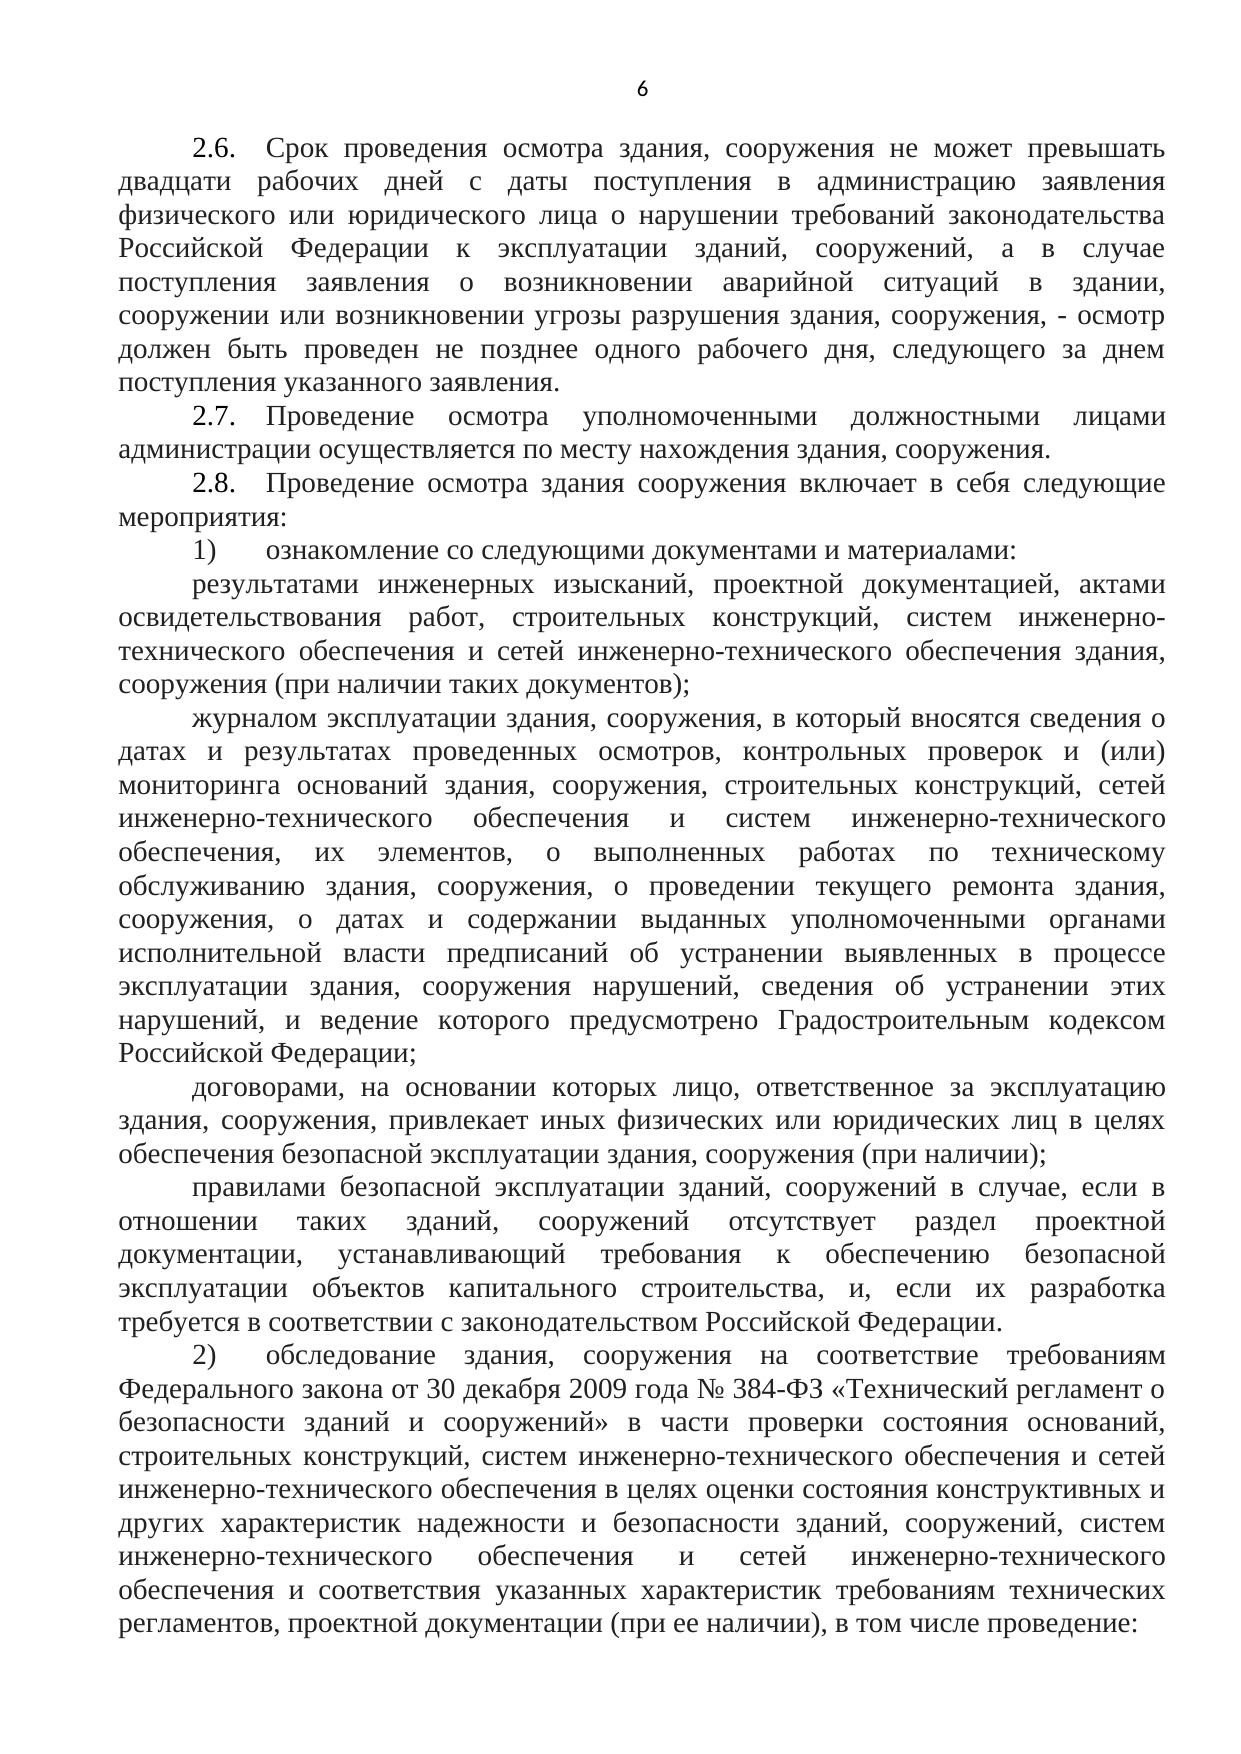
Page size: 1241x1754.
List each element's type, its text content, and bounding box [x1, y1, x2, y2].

list Проведение осмотра здания сооружения включает в себя следующие мероприятия: [118, 465, 1167, 532]
text результатами инженерных изысканий, проектной документацией, актами освидетельствования работ, строительных конструкций, систем инженерно- технического обеспечения и сетей инженерно-технического обеспечения здания, сооружения (при наличии таких документов); [118, 566, 1167, 700]
list ознакомление со следующими документами и материалами: [118, 532, 1167, 566]
list Проведение осмотра уполномоченными должностными лицами администрации осуществляется по месту нахождения здания, сооружения. [118, 398, 1167, 465]
list обследование здания, сооружения на соответствие требованиям Федерального закона от 30 декабря 2009 года № 384-ФЗ «Технический регламент о безопасности зданий и сооружений» в части проверки состояния оснований, строительных конструкций, систем инженерно-технического обеспечения и сетей инженерно-технического обеспечения в целях оценки состояния конструктивных и других характеристик надежности и безопасности зданий, сооружений, систем инженерно-технического обеспечения и сетей инженерно-технического обеспечения и соответствия указанных характеристик требованиям технических регламентов, проектной документации (при ее наличии), в том числе проведение: [118, 1337, 1167, 1639]
text договорами, на основании которых лицо, ответственное за эксплуатацию здания, сооружения, привлекает иных физических или юридических лиц в целях обеспечения безопасной эксплуатации здания, сооружения (при наличии); [118, 1069, 1167, 1169]
text правилами безопасной эксплуатации зданий, сооружений в случае, если в отношении таких зданий, сооружений отсутствует раздел проектной документации, устанавливающий требования к обеспечению безопасной эксплуатации объектов капитального строительства, и, если их разработка требуется в соответствии с законодательством Российской Федерации. [118, 1169, 1167, 1337]
list Срок проведения осмотра здания, сооружения не может превышать двадцати рабочих дней с даты поступления в администрацию заявления физического или юридического лица о нарушении требований законодательства Российской Федерации к эксплуатации зданий, сооружений, а в случае поступления заявления о возникновении аварийной ситуаций в здании, сооружении или возникновении угрозы разрушения здания, сооружения, - осмотр должен быть проведен не позднее одного рабочего дня, следующего за днем поступления указанного заявления. [118, 130, 1167, 398]
text журналом эксплуатации здания, сооружения, в который вносятся сведения о датах и результатах проведенных осмотров, контрольных проверок и (или) мониторинга оснований здания, сооружения, строительных конструкций, сетей инженерно-технического обеспечения и систем инженерно-технического обеспечения, их элементов, о выполненных работах по техническому обслуживанию здания, сооружения, о проведении текущего ремонта здания, сооружения, о датах и содержании выданных уполномоченными органами исполнительной власти предписаний об устранении выявленных в процессе эксплуатации здания, сооружения нарушений, сведения об устранении этих нарушений, и ведение которого предусмотрено Градостроительным кодексом Российской Федерации; [118, 700, 1167, 1069]
